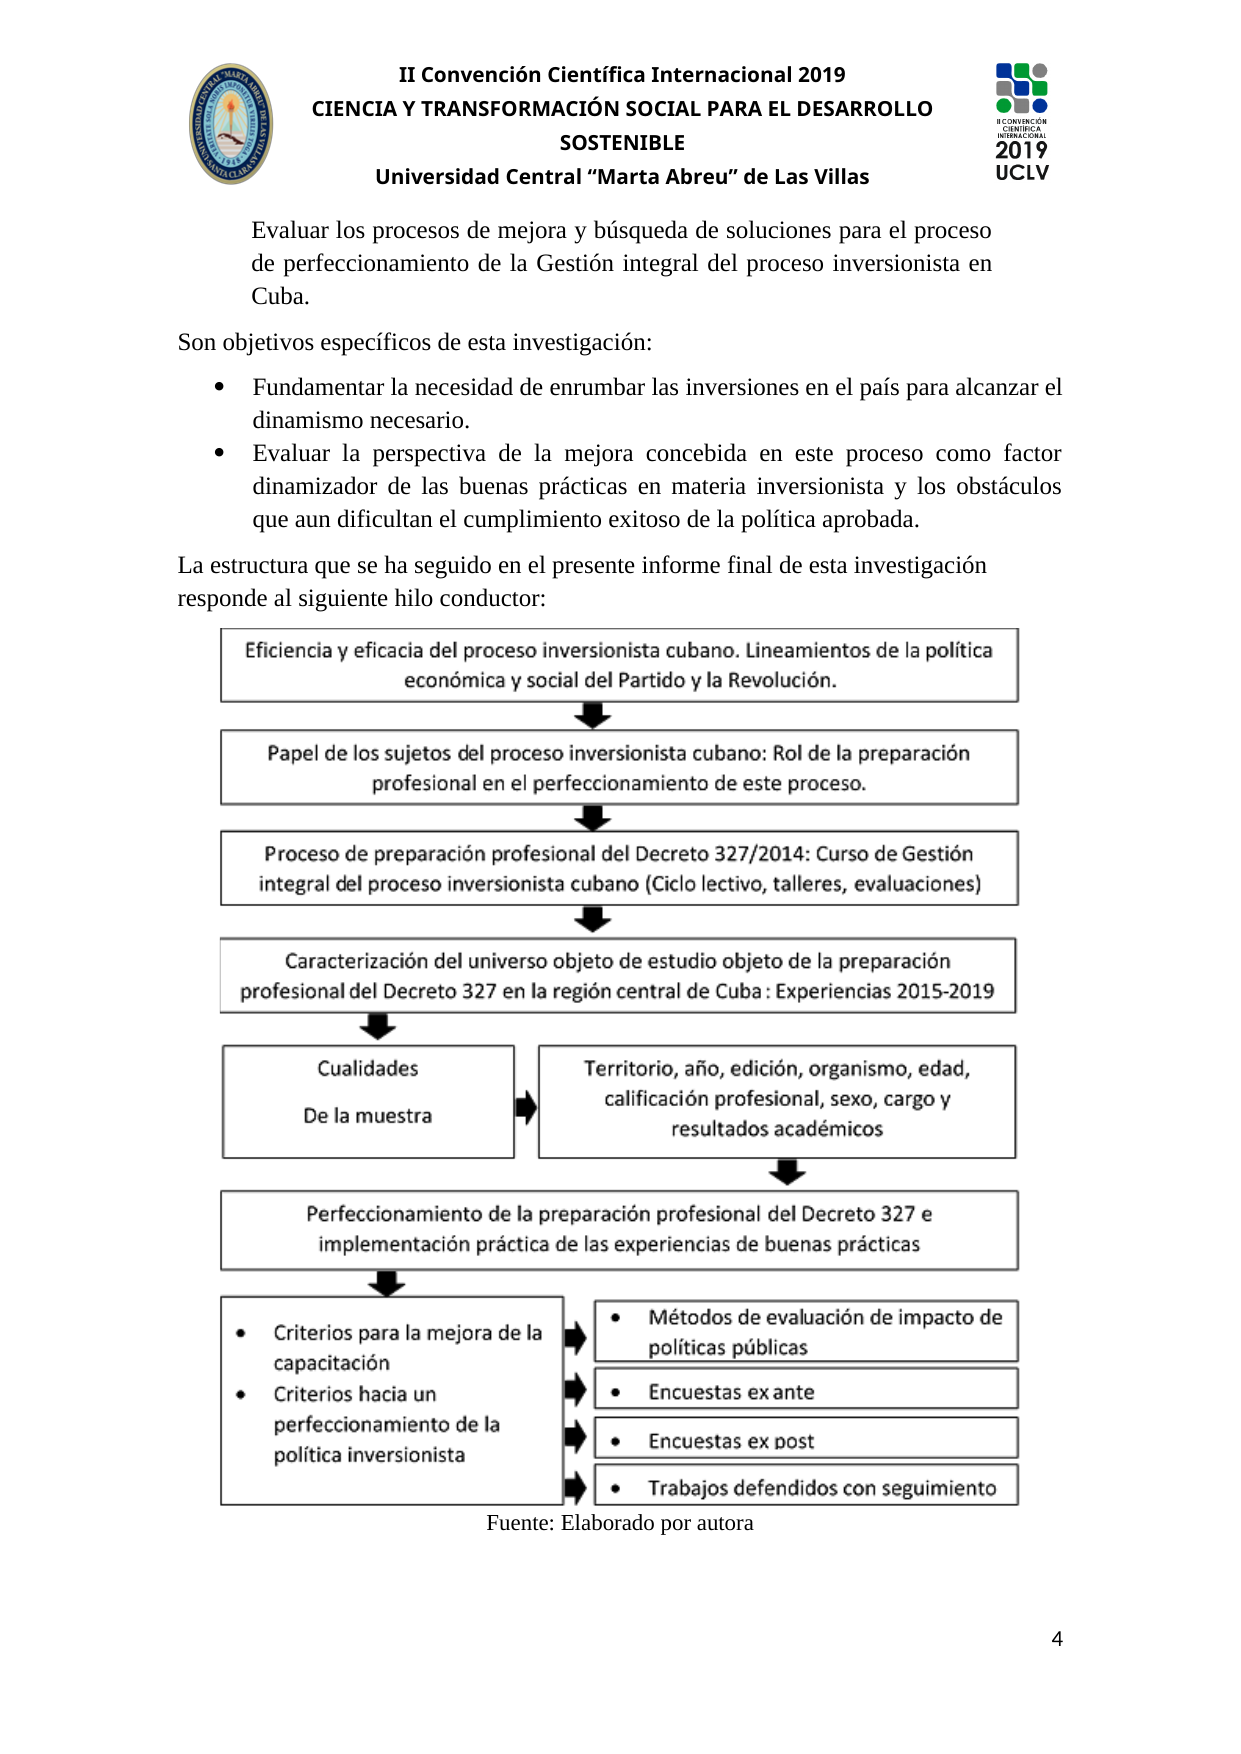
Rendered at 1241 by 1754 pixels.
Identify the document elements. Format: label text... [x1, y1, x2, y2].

picture [219, 628, 1021, 1509]
list Fundamentar la necesidad de enrumbar las inversiones en el país para alcanzar el dinamismo necesario. [215, 372, 1063, 434]
picture [188, 62, 274, 186]
list Evaluar la perspectiva de la mejora concebida en este proceso como factor dinamizador de las buenas prácticas en materia inversionista y los obstáculos que aun dificultan el cumplimiento exitoso de la política aprobada. [215, 438, 1063, 533]
text Fuente: Elaborado por autora [177, 1509, 1063, 1535]
text La estructura que se ha seguido en el presente informe final de esta investigación responde al siguiente hilo conductor: [177, 550, 1063, 611]
text Evaluar los procesos de mejora y búsqueda de soluciones para el proceso de perfeccionamiento de la Gestión integral del proceso inversionista en Cuba. [251, 215, 993, 310]
text Son objetivos específicos de esta investigación: [177, 327, 1063, 355]
picture [993, 60, 1052, 183]
